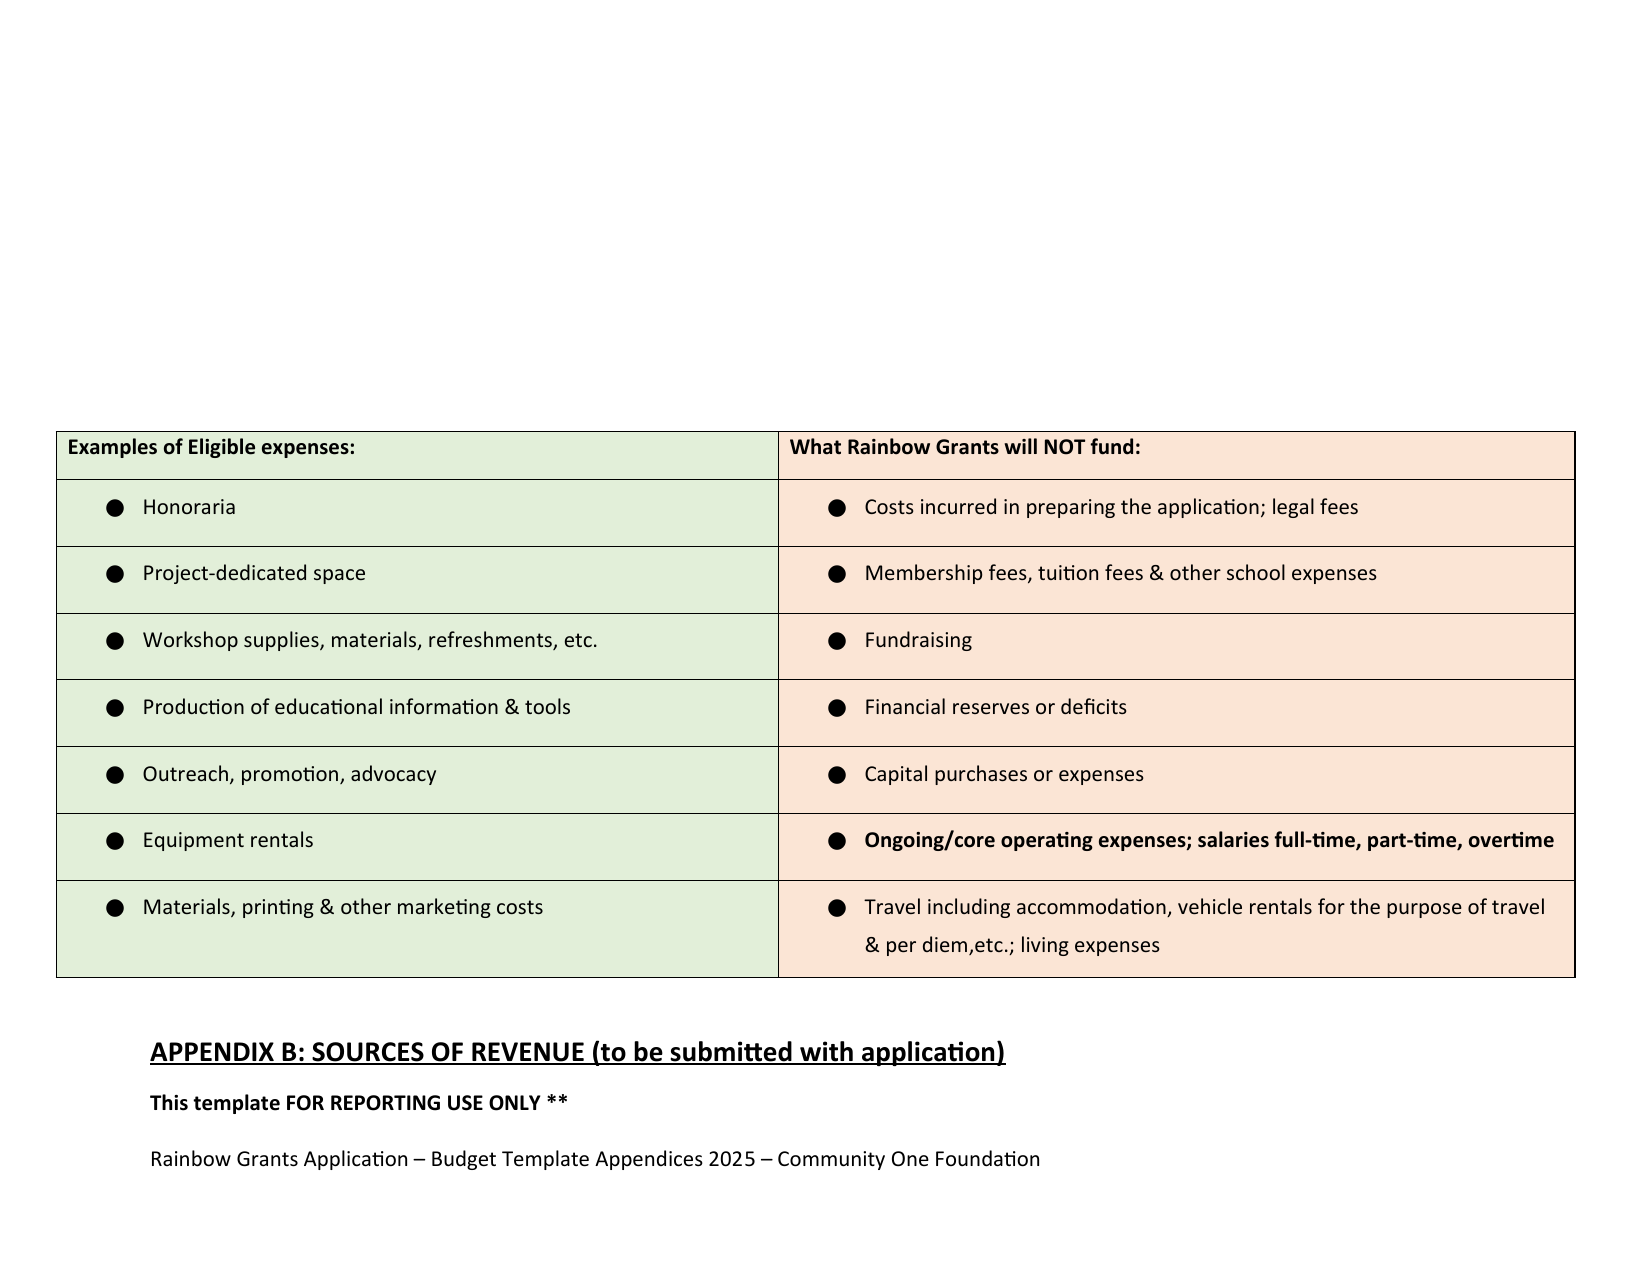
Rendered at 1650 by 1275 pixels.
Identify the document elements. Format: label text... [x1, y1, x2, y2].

table_cell Honoraria [57, 480, 778, 546]
table_cell Membership fees, tuition fees & other school expenses [779, 547, 1574, 613]
table_header Examples of Eligible expenses: [57, 432, 778, 479]
table_cell Ongoing/core operating expenses; salaries full-time, part-time, overtime [779, 814, 1574, 880]
table_cell Travel including accommodation, vehicle rentals for the purpose of travel & per diem,etc.; living expenses [779, 881, 1574, 977]
text This template FOR REPORTING USE ONLY ** [150, 1088, 1500, 1116]
table_cell Financial reserves or deficits [779, 680, 1574, 746]
table_cell Outreach, promotion, advocacy [57, 747, 778, 813]
table_cell Production of educational information & tools [57, 680, 778, 746]
table_cell Workshop supplies, materials, refreshments, etc. [57, 614, 778, 679]
table_header What Rainbow Grants will NOT fund: [779, 432, 1574, 479]
table_cell Fundraising [779, 614, 1574, 679]
text APPENDIX B: SOURCES OF REVENUE (to be submitted with application) [150, 1033, 1500, 1068]
table_cell Materials, printing & other marketing costs [57, 881, 778, 977]
table_cell Project-dedicated space [57, 547, 778, 613]
table_cell Costs incurred in preparing the application; legal fees [779, 480, 1574, 546]
table_cell Capital purchases or expenses [779, 747, 1574, 813]
table_cell Equipment rentals [57, 814, 778, 880]
